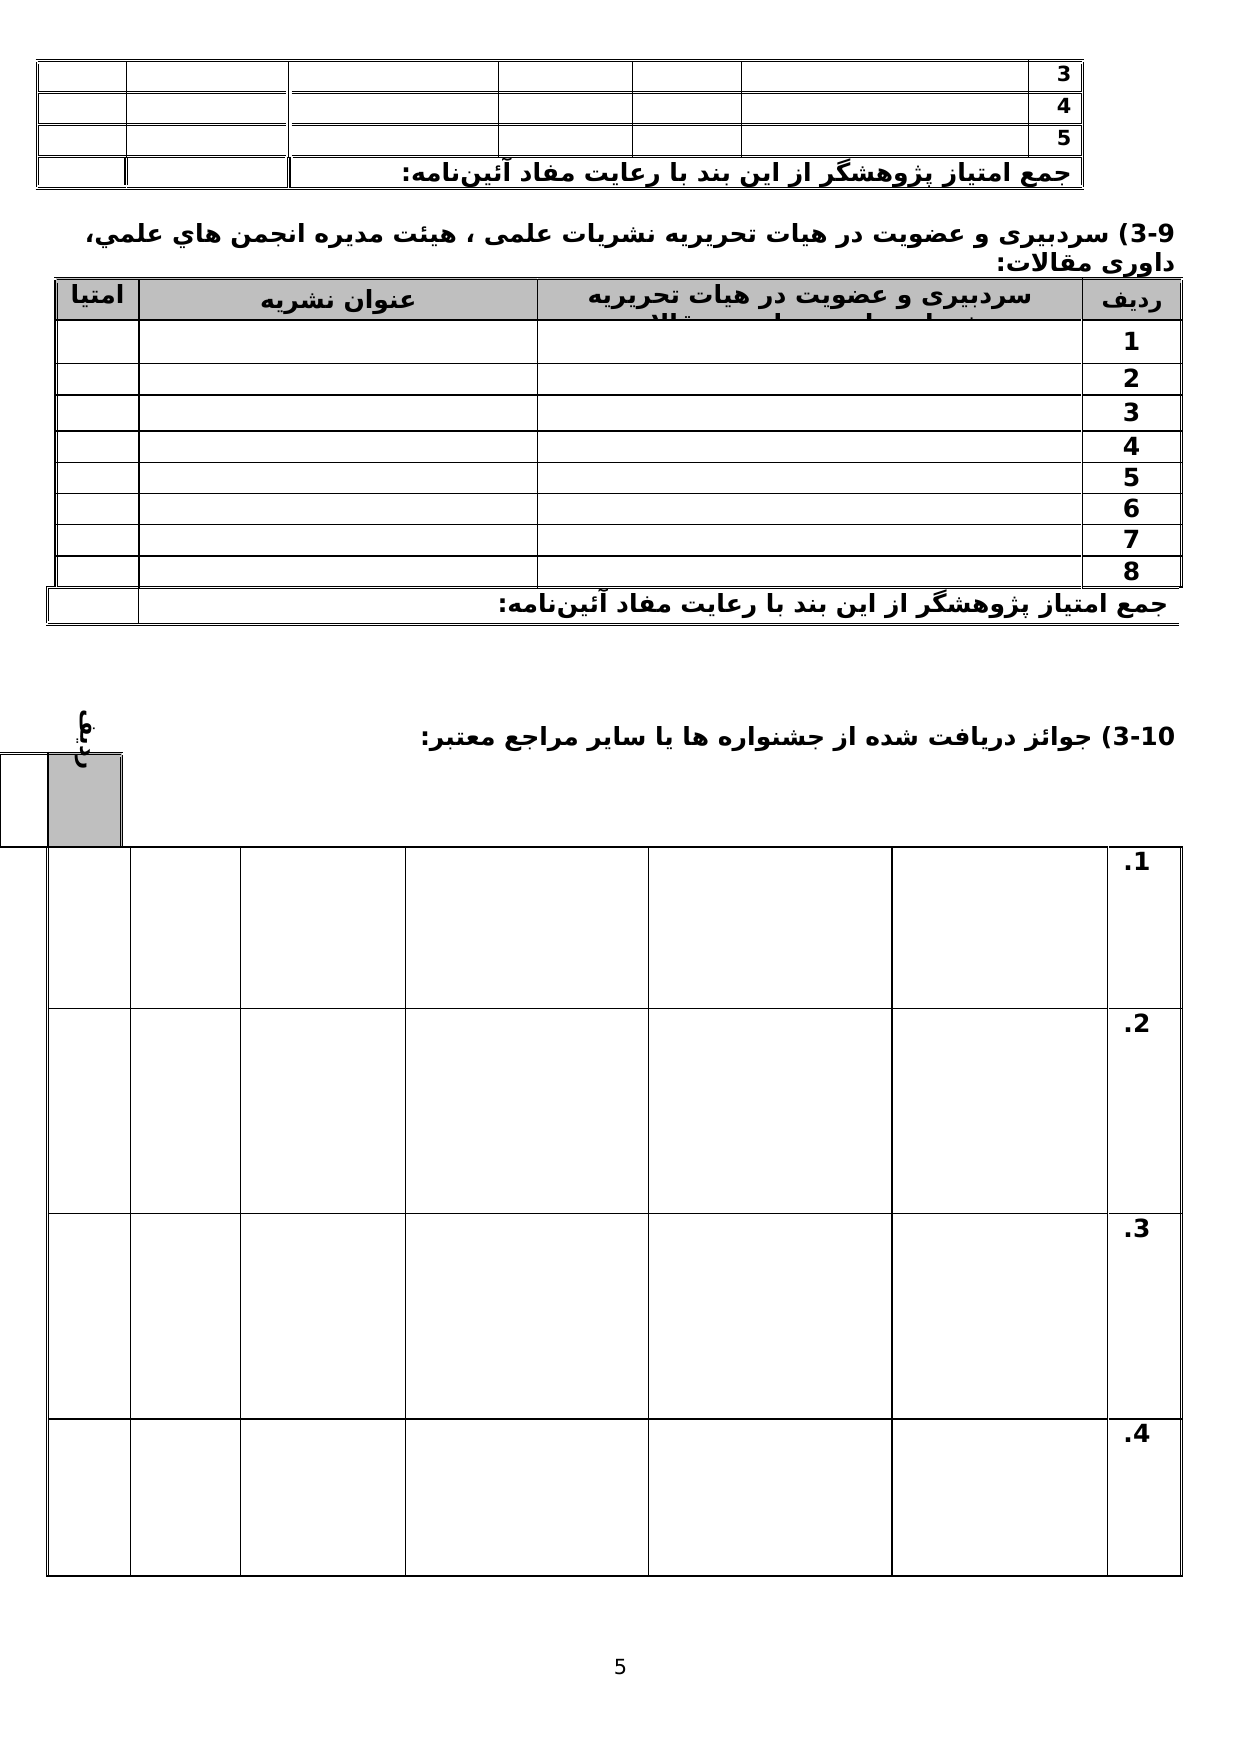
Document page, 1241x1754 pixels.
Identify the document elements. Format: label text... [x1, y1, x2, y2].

table_cell [893, 848, 1107, 1008]
table_cell [49, 848, 130, 1008]
table_cell [742, 62, 1028, 91]
table_cell 6 [1108, 1009, 1180, 1213]
table_cell [649, 1214, 891, 1418]
table_cell [289, 91, 498, 123]
table_cell [49, 1420, 130, 1575]
table_cell 1 [1083, 321, 1180, 363]
table_cell 4 [1029, 94, 1081, 123]
table_cell [241, 1420, 405, 1575]
table_cell [289, 123, 498, 155]
table_cell 8 [1083, 557, 1180, 586]
table_cell [58, 396, 138, 430]
table_cell [241, 1009, 405, 1213]
text 3-9) سردبیری و عضویت در هیات تحریریه نشریات علمی ، هيئت مديره انجمن هاي علمي، داوری مقالات: [59, 219, 1175, 277]
table_cell [633, 62, 741, 91]
table_cell [39, 94, 126, 123]
table_cell [58, 321, 138, 363]
table_cell [58, 463, 138, 493]
table_cell 7 [1083, 525, 1180, 555]
table_cell [140, 364, 537, 394]
table_cell [499, 62, 632, 91]
table_cell [538, 461, 1082, 493]
table_cell [538, 524, 1082, 555]
table_cell [49, 1009, 130, 1213]
table_cell [37, 62, 126, 91]
table_cell [289, 62, 498, 91]
table_header سردبیری و عضویت در هیات تحریریه نشریات علمی ، داوری مقالات [538, 280, 1082, 319]
table_cell [893, 1214, 1107, 1418]
table_cell [58, 432, 138, 461]
table_cell [241, 1214, 405, 1418]
table_cell [633, 126, 741, 155]
table_cell [37, 158, 126, 187]
table_cell [48, 589, 138, 623]
table_cell [58, 494, 138, 524]
table_cell [538, 430, 1082, 461]
table_header رديف [1083, 280, 1181, 319]
table_cell [538, 493, 1082, 524]
table_cell [131, 848, 240, 1008]
table_cell [633, 94, 741, 123]
table_cell [131, 1009, 240, 1213]
table_cell [538, 555, 1082, 586]
table_cell [406, 1214, 648, 1418]
table_cell [140, 432, 537, 461]
table_cell [140, 396, 537, 430]
table_cell [127, 123, 288, 155]
table_cell [126, 155, 288, 187]
table_cell [127, 91, 288, 123]
table_cell 3 [1083, 396, 1180, 430]
table_cell 3 [1029, 60, 1083, 91]
table_cell [140, 494, 537, 524]
table_cell [140, 463, 537, 493]
table_cell [406, 848, 648, 1008]
table_cell [649, 1009, 891, 1213]
table_cell [893, 1420, 1107, 1575]
table_cell [538, 319, 1082, 363]
table_header رديف [49, 753, 122, 846]
table_cell [649, 848, 891, 1008]
table_cell [742, 126, 1028, 155]
table_cell [140, 557, 537, 586]
table_cell 7 [1108, 1214, 1180, 1418]
table_header عنوان نشریه [140, 280, 537, 319]
table_cell [241, 848, 405, 1008]
table_cell [131, 1420, 240, 1575]
table_cell [58, 525, 138, 555]
table_cell [140, 525, 537, 555]
table_cell [893, 1009, 1107, 1213]
table_cell 6 [1083, 494, 1180, 524]
table_cell [406, 1420, 648, 1575]
table_cell 2 [1083, 364, 1180, 394]
table_cell [127, 62, 288, 91]
table_cell جمع امتياز پژوهشگر از اين بند با رعايت مفاد آئين‌نامه: [139, 586, 1179, 623]
table_cell [131, 1214, 240, 1418]
table_cell [140, 321, 537, 363]
table_cell 5 [1083, 463, 1180, 493]
text 3-10) جوائز دریافت شده از جشنواره ها یا سایر مراجع معتبر: [59, 722, 1181, 752]
table_cell [649, 1420, 891, 1575]
table_cell [58, 364, 138, 394]
table_cell [538, 363, 1082, 394]
table_cell [499, 94, 632, 123]
table_cell [742, 94, 1028, 123]
table_cell [49, 1214, 130, 1418]
table_cell 8 [1108, 1419, 1180, 1575]
table_cell 5 [1108, 847, 1180, 1008]
table_cell [499, 126, 632, 155]
table_cell [406, 1009, 648, 1213]
table_cell [39, 126, 126, 155]
table_cell [58, 557, 138, 586]
table_cell جمع امتياز پژوهشگر از اين بند با رعايت مفاد آئين‌نامه: [289, 155, 1083, 187]
table_cell [538, 394, 1082, 430]
table_header امتياز [56, 280, 138, 319]
table_cell 5 [1029, 126, 1081, 155]
table_cell 4 [1083, 432, 1180, 461]
